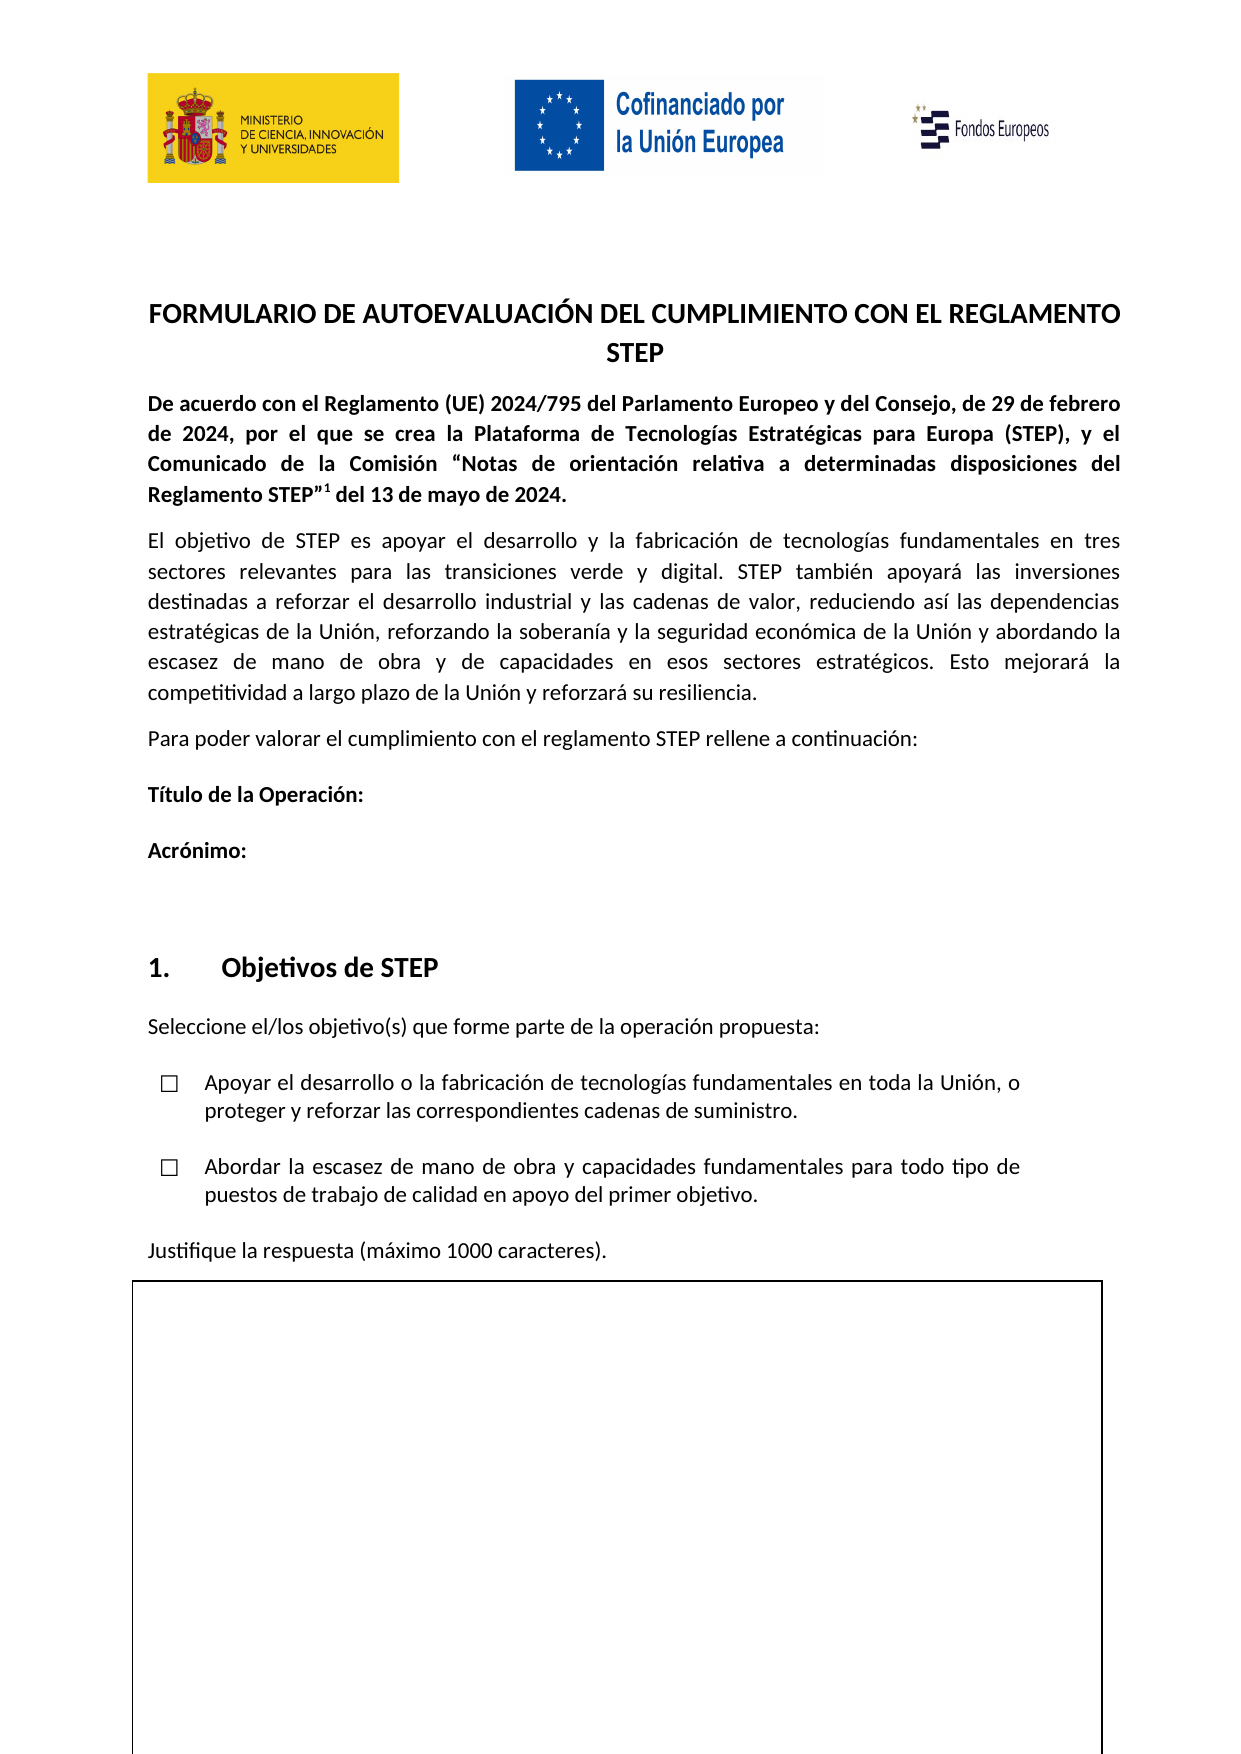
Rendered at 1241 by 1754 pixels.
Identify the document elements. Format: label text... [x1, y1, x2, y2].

text Seleccione el/los objetivo(s) que forme parte de la operación propuesta: [148, 1012, 1122, 1040]
table_cell Abordar la escasez de mano de obra y capacidades fundamentales para todo tipo de puestos de trabajo de calidad en apoyo del primer objetivo. [193, 1153, 1034, 1236]
text Para poder valorar el cumplimiento con el reglamento STEP rellene a continuación: [148, 724, 1122, 752]
table_header Apoyar el desarrollo o la fabricación de tecnologías fundamentales en toda la Unión, o proteger y reforzar las correspondientes cadenas de suministro. [193, 1068, 1034, 1152]
text Título de la Operación: [148, 781, 1122, 808]
list Objetivos de STEP [148, 949, 1122, 984]
text Acrónimo: [148, 837, 1122, 864]
picture [147, 73, 400, 183]
text Justifique la respuesta (máximo 1000 caracteres). [148, 1236, 1122, 1264]
picture [892, 75, 1073, 191]
picture [504, 75, 825, 177]
table_header [148, 1068, 193, 1152]
text De acuerdo con el Reglamento (UE) 2024/795 del Parlamento Europeo y del Consejo, de 29 de febrero de 2024, por el que se crea la Plataforma de Tecnologías Estratégicas para Europa (STEP), y el Comunicado de la Comisión “Notas de orientación relativa a determinadas disposiciones del Reglamento STEP” del 13 de mayo de 2024. [148, 389, 1122, 508]
text FORMULARIO DE AUTOEVALUACIÓN DEL CUMPLIMIENTO CON EL REGLAMENTO STEP [148, 296, 1122, 369]
text El objetivo de STEP es apoyar el desarrollo y la fabricación de tecnologías fundamentales en tres sectores relevantes para las transiciones verde y digital. STEP también apoyará las inversiones destinadas a reforzar el desarrollo industrial y las cadenas de valor, reduciendo así las dependencias estratégicas de la Unión, reforzando la soberanía y la seguridad económica de la Unión y abordando la escasez de mano de obra y de capacidades en esos sectores estratégicos. Esto mejorará la competitividad a largo plazo de la Unión y reforzará su resiliencia. [148, 527, 1122, 706]
